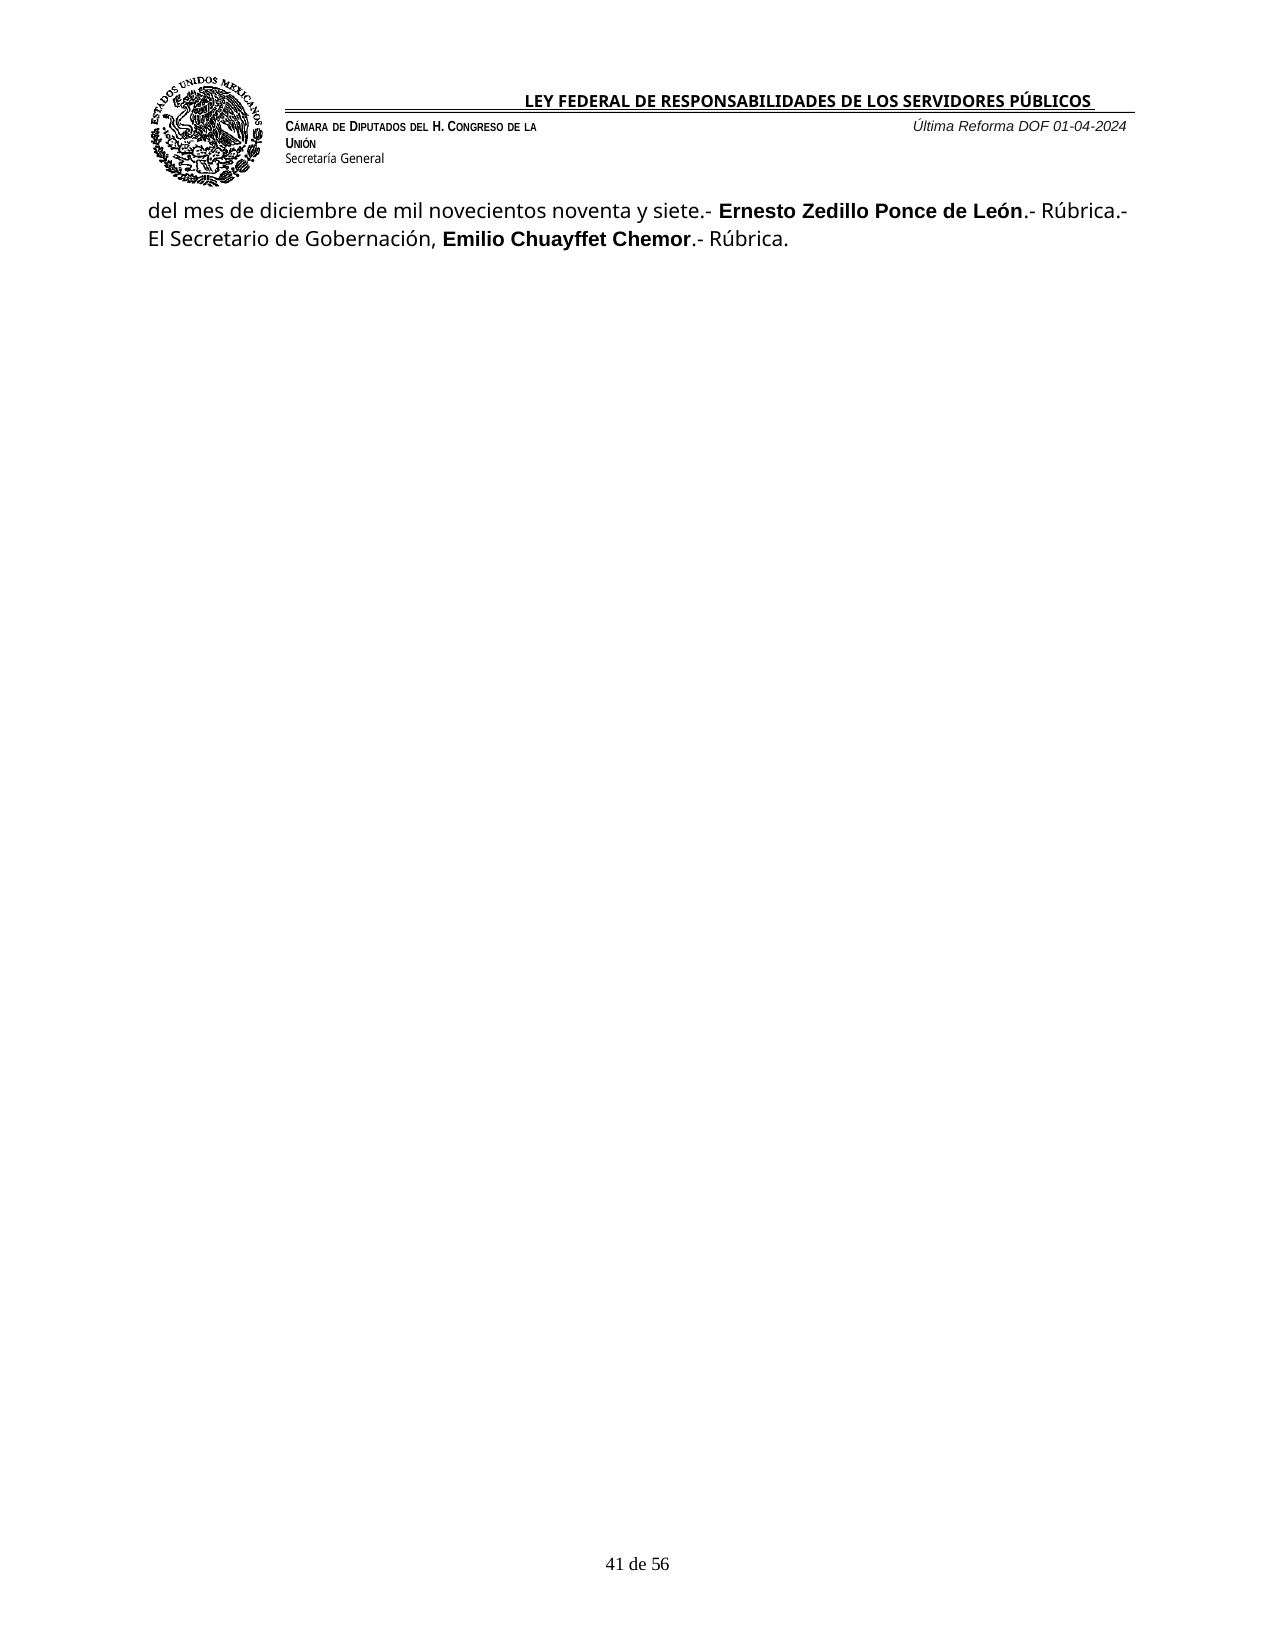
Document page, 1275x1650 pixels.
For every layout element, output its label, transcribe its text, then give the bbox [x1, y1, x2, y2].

picture [150, 76, 263, 187]
